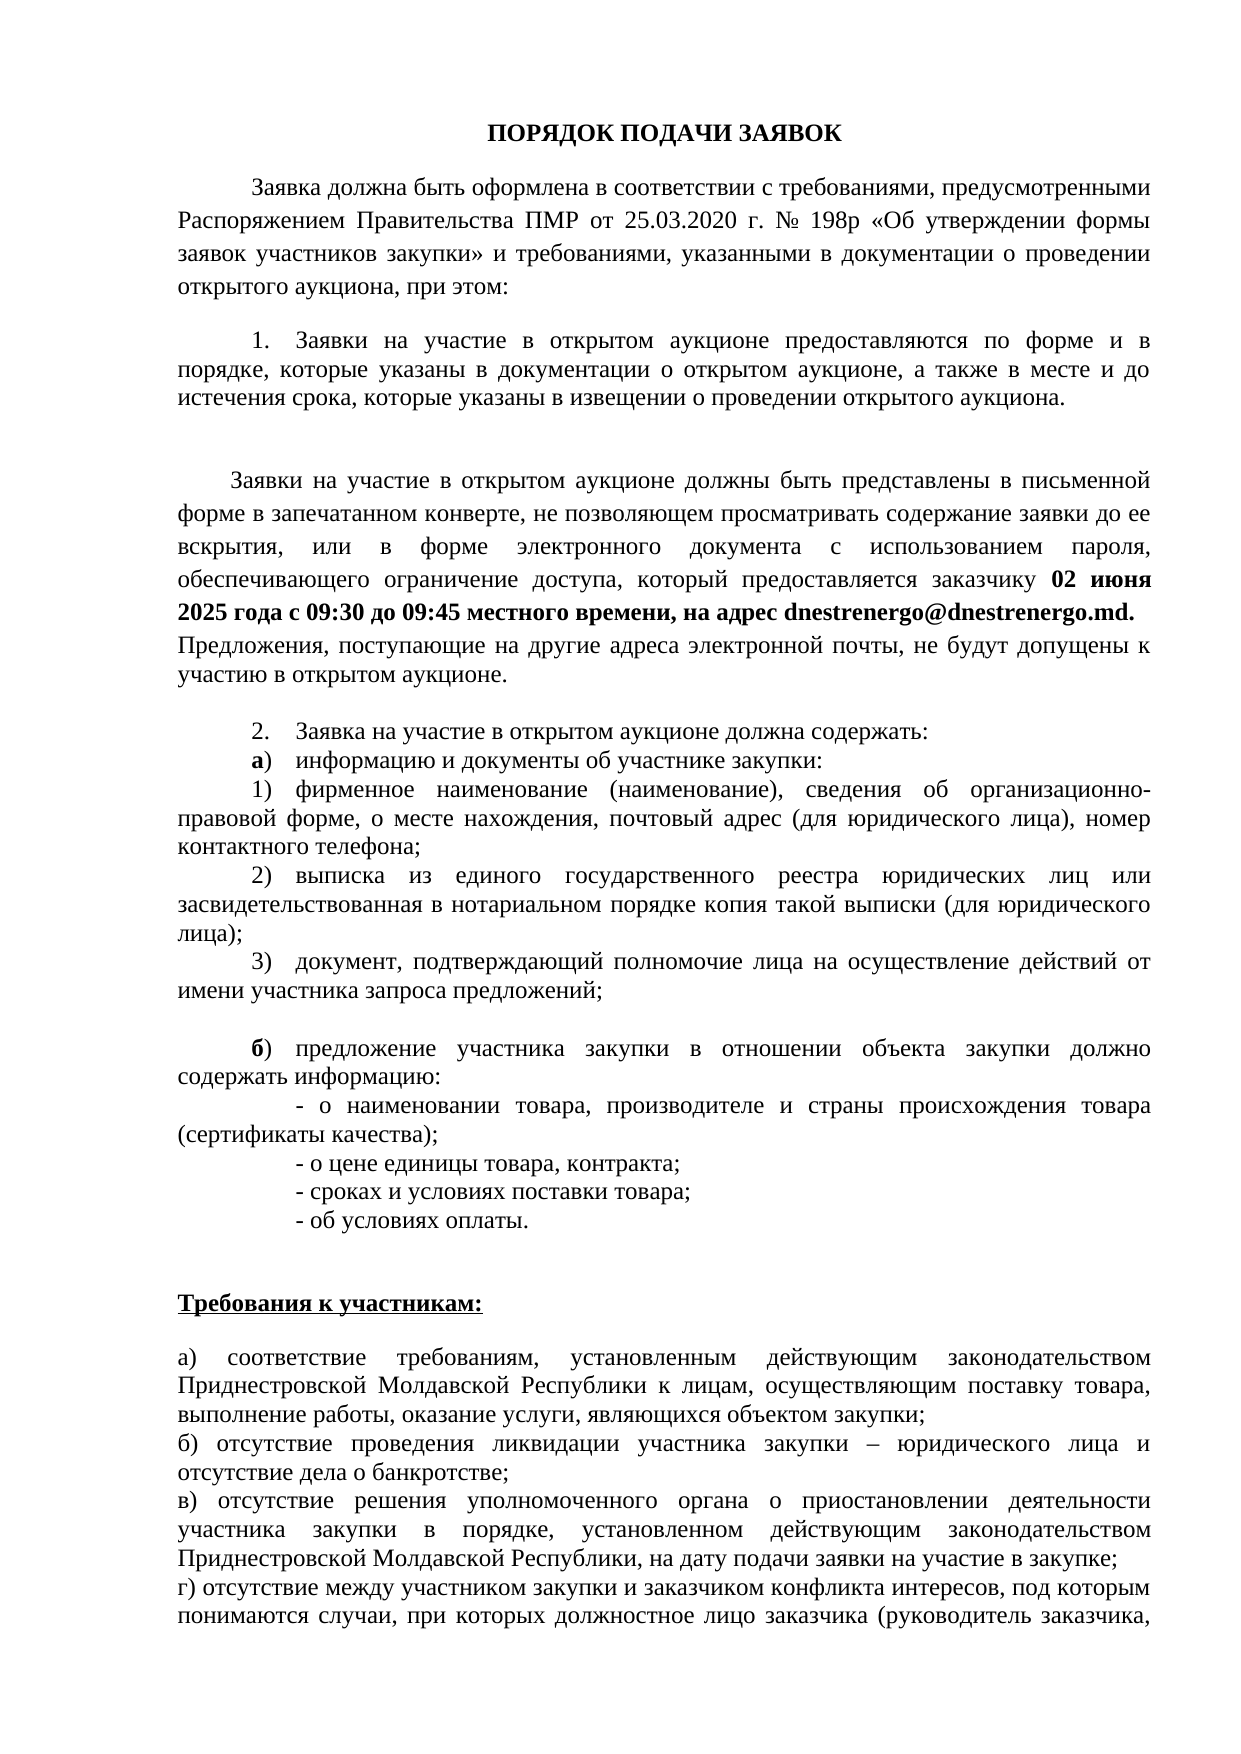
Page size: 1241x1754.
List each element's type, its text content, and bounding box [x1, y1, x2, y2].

text - об условиях оплаты. [177, 1205, 1152, 1234]
text Заявки на участие в открытом аукционе должны быть представлены в письменной форме в запечатанном конверте, не позволяющем просматривать содержание заявки до ее вскрытия, или в форме электронного документа с использованием пароля, обеспечивающего ограничение доступа, который предоставляется заказчику 02 июня 2025 года с 09:30 до 09:45 местного времени, на адрес dnestrenergo@dnestrenergo.md. [177, 465, 1152, 626]
text 1) фирменное наименование (наименование), сведения об организационно-правовой форме, о месте нахождения, почтовый адрес (для юридического лица), номер контактного телефона; [177, 774, 1152, 860]
text - о наименовании товара, производителе и страны происхождения товара (сертификаты качества); [177, 1090, 1152, 1148]
text - сроках и условиях поставки товара; [177, 1176, 1152, 1205]
text 2) выписка из единого государственного реестра юридических лиц или засвидетельствованная в нотариальном порядке копия такой выписки (для юридического лица); [177, 860, 1152, 946]
text - о цене единицы товара, контракта; [177, 1148, 1152, 1176]
text Предложения, поступающие на другие адреса электронной почты, не будут допущены к участию в открытом аукционе. [177, 630, 1152, 688]
text в) отсутствие решения уполномоченного органа о приостановлении деятельности участника закупки в порядке, установленном действующим законодательством Приднестровской Молдавской Республики, на дату подачи заявки на участие в закупке; [177, 1485, 1152, 1572]
text Заявка должна быть оформлена в соответствии с требованиями, предусмотренными Распоряжением Правительства ПМР от 25.03.2020 г. № 198р «Об утверждении формы заявок участников закупки» и требованиями, указанными в документации о проведении открытого аукциона, при этом: [177, 172, 1152, 300]
text б) отсутствие проведения ликвидации участника закупки – юридического лица и отсутствие дела о банкротстве; [177, 1428, 1152, 1485]
list Заявка на участие в открытом аукционе должна содержать: [177, 716, 1152, 745]
text а) соответствие требованиям, установленным действующим законодательством Приднестровской Молдавской Республики к лицам, осуществляющим поставку товара, выполнение работы, оказание услуги, являющихся объектом закупки; [177, 1342, 1152, 1428]
text б) предложение участника закупки в отношении объекта закупки должно содержать информацию: [177, 1033, 1152, 1090]
text ПОРЯДОК ПОДАЧИ ЗАЯВОК [177, 118, 1152, 147]
text 3) документ, подтверждающий полномочие лица на осуществление действий от имени участника запроса предложений; [177, 946, 1152, 1004]
list Заявки на участие в открытом аукционе предоставляются по форме и в порядке, которые указаны в документации о открытом аукционе, а также в месте и до истечения срока, которые указаны в извещении о проведении открытого аукциона. [177, 325, 1152, 411]
text Требования к участникам: [177, 1288, 1152, 1316]
text а) информацию и документы об участнике закупки: [177, 745, 1152, 774]
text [177, 1572, 1152, 1629]
